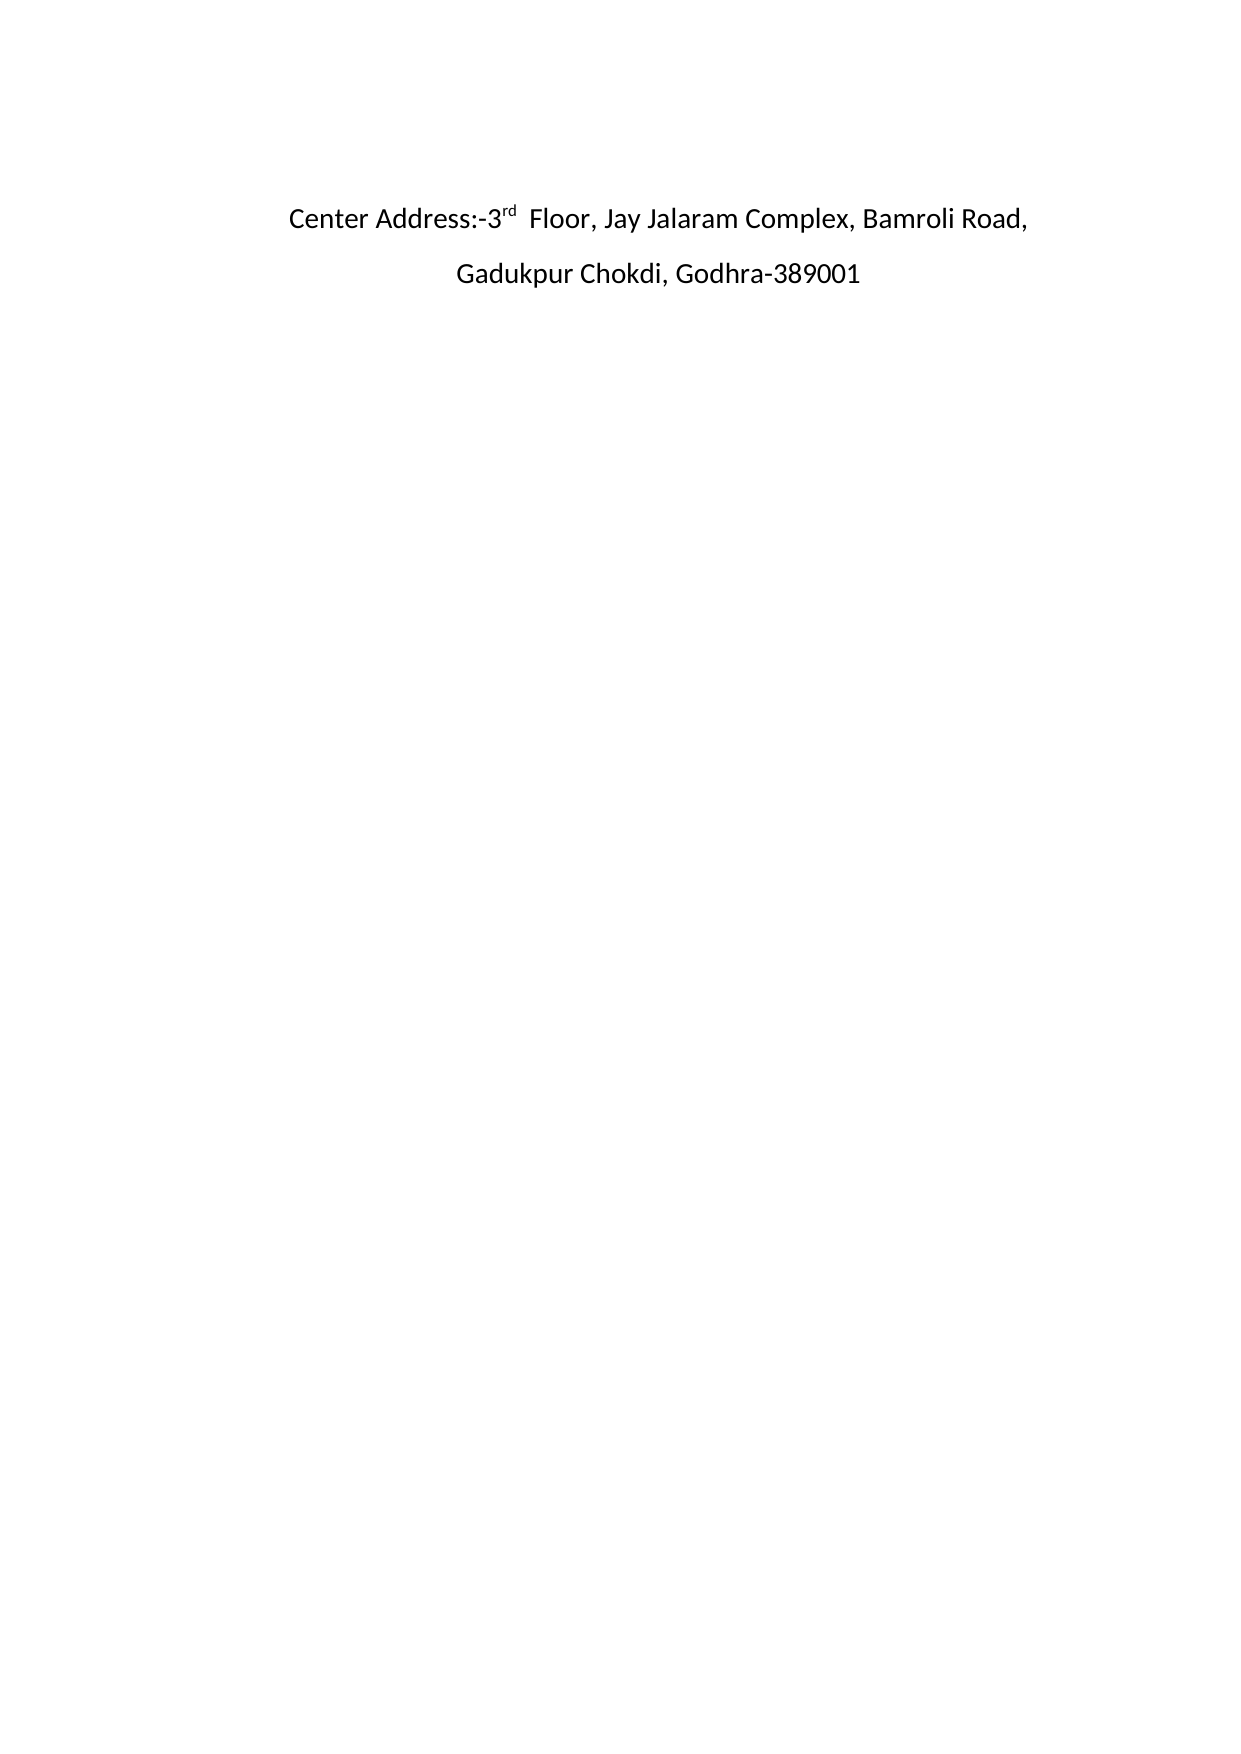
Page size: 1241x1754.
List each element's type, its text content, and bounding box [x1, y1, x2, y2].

text Center Address:-3rd Floor, Jay Jalaram Complex, Bamroli Road, [178, 200, 1139, 236]
text Gadukpur Chokdi, Godhra-389001 [178, 255, 1139, 291]
